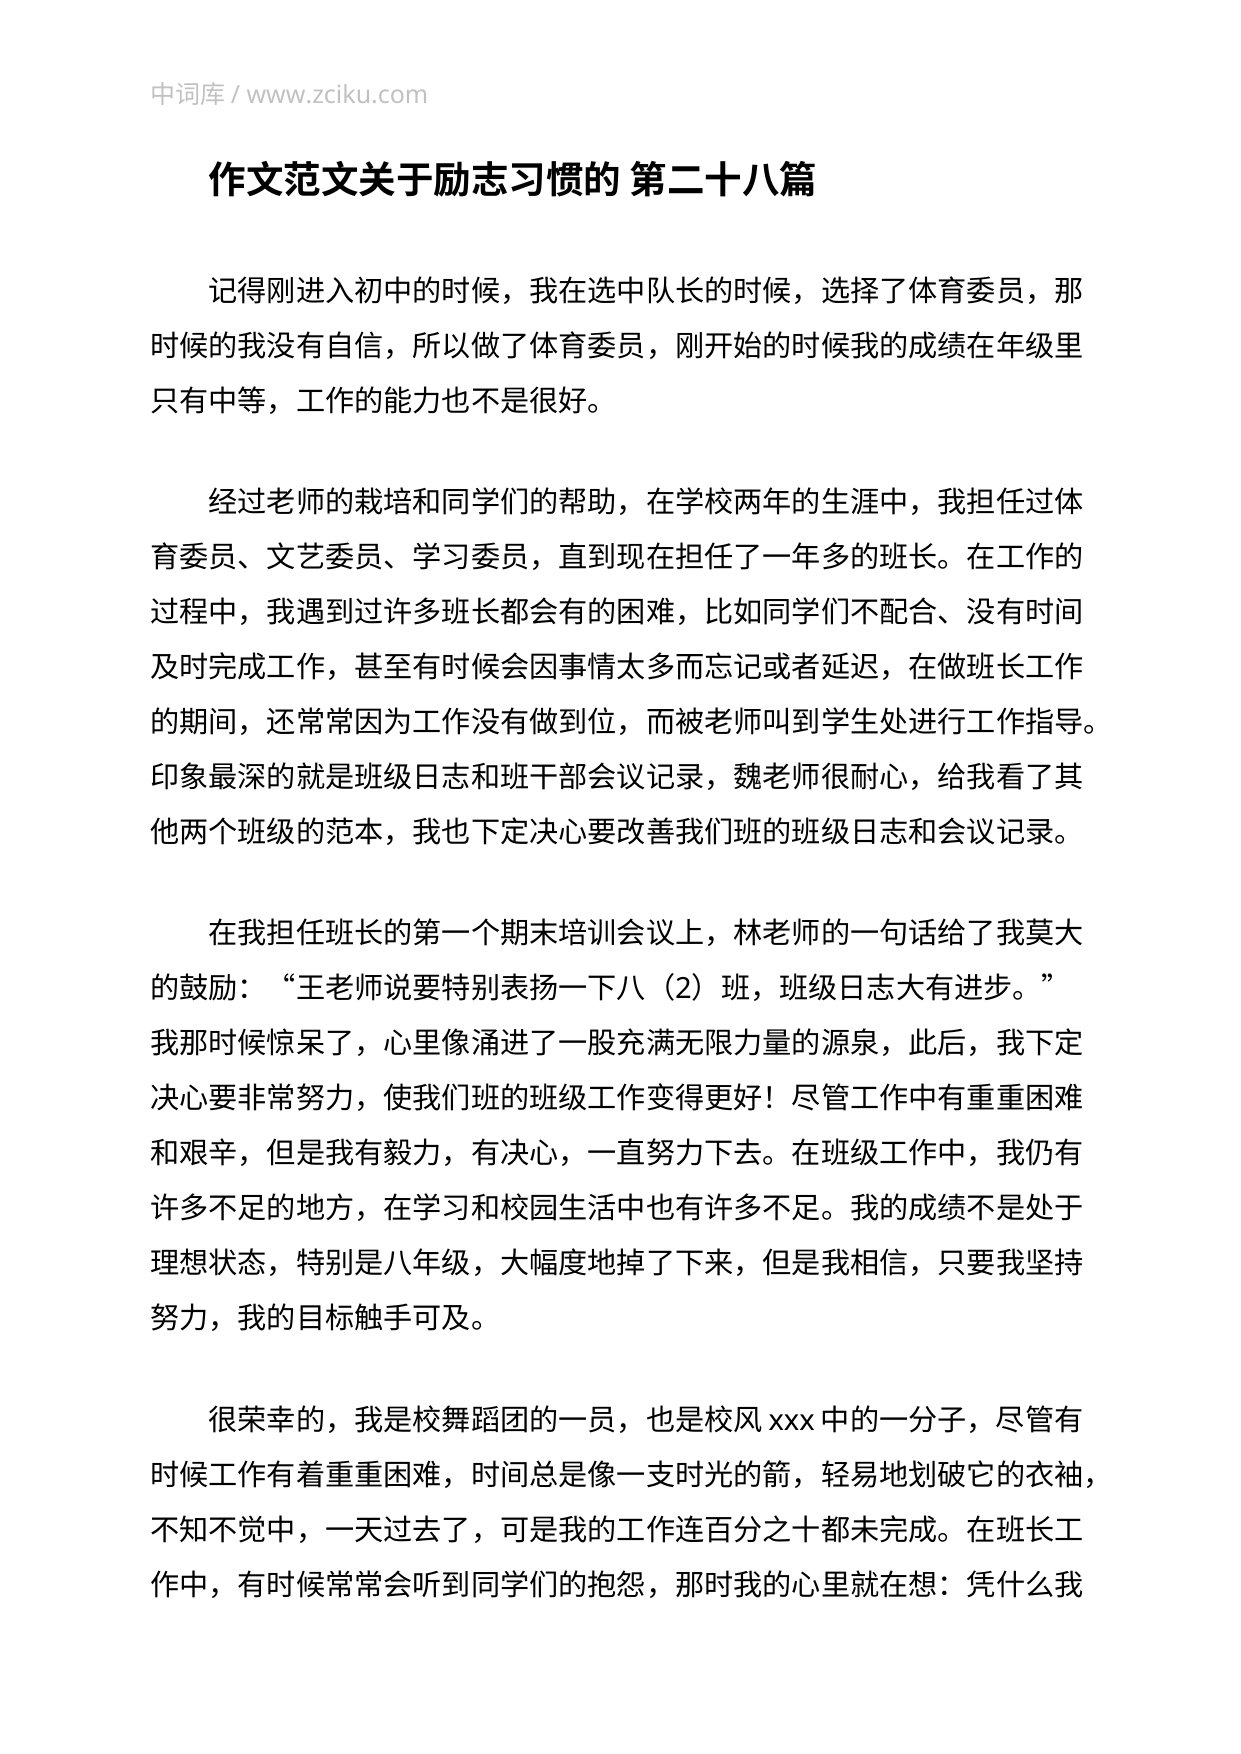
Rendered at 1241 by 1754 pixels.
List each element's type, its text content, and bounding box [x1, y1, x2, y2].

text 记得刚进入初中的时候，我在选中队长的时候，选择了体育委员，那时候的我没有自信，所以做了体育委员，刚开始的时候我的成绩在年级里只有中等，工作的能力也不是很好。 [150, 267, 1090, 419]
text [150, 1396, 1090, 1603]
text 作文范文关于励志习惯的 第二十八篇 [150, 150, 1090, 204]
text 在我担任班长的第一个期末培训会议上，林老师的一句话给了我莫大的鼓励：“王老师说要特别表扬一下八（2）班，班级日志大有进步。”我那时候惊呆了，心里像涌进了一股充满无限力量的源泉，此后，我下定决心要非常努力，使我们班的班级工作变得更好！尽管工作中有重重困难和艰辛，但是我有毅力，有决心，一直努力下去。在班级工作中，我仍有许多不足的地方，在学习和校园生活中也有许多不足。我的成绩不是处于理想状态，特别是八年级，大幅度地掉了下来，但是我相信，只要我坚持努力，我的目标触手可及。 [150, 910, 1090, 1337]
text 经过老师的栽培和同学们的帮助，在学校两年的生涯中，我担任过体育委员、文艺委员、学习委员，直到现在担任了一年多的班长。在工作的过程中，我遇到过许多班长都会有的困难，比如同学们不配合、没有时间及时完成工作，甚至有时候会因事情太多而忘记或者延迟，在做班长工作的期间，还常常因为工作没有做到位，而被老师叫到学生处进行工作指导。印象最深的就是班级日志和班干部会议记录，魏老师很耐心，给我看了其他两个班级的范本，我也下定决心要改善我们班的班级日志和会议记录。 [150, 479, 1090, 851]
